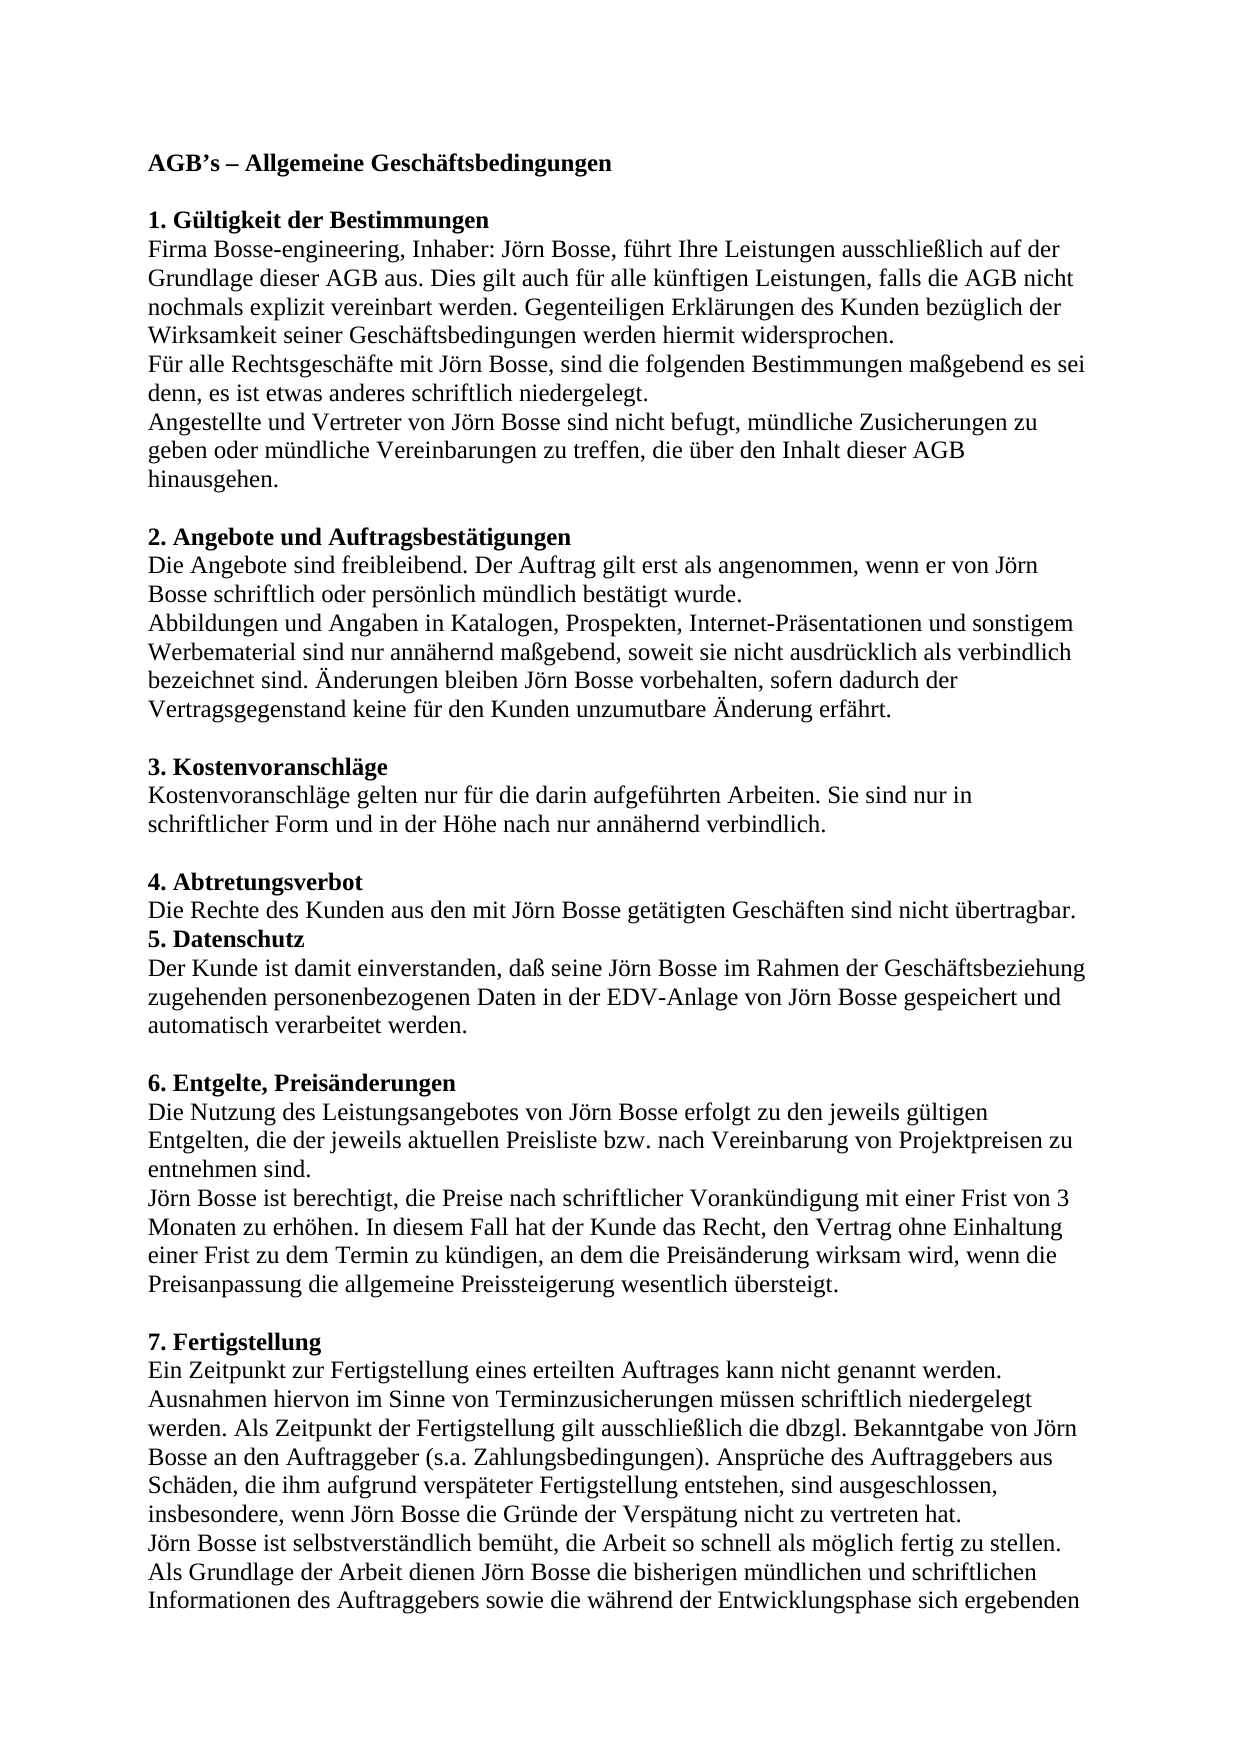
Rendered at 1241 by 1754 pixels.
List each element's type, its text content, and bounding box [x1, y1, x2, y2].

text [148, 206, 1093, 1614]
text AGB’s – Allgemeine Geschäftsbedingungen [148, 148, 1093, 176]
